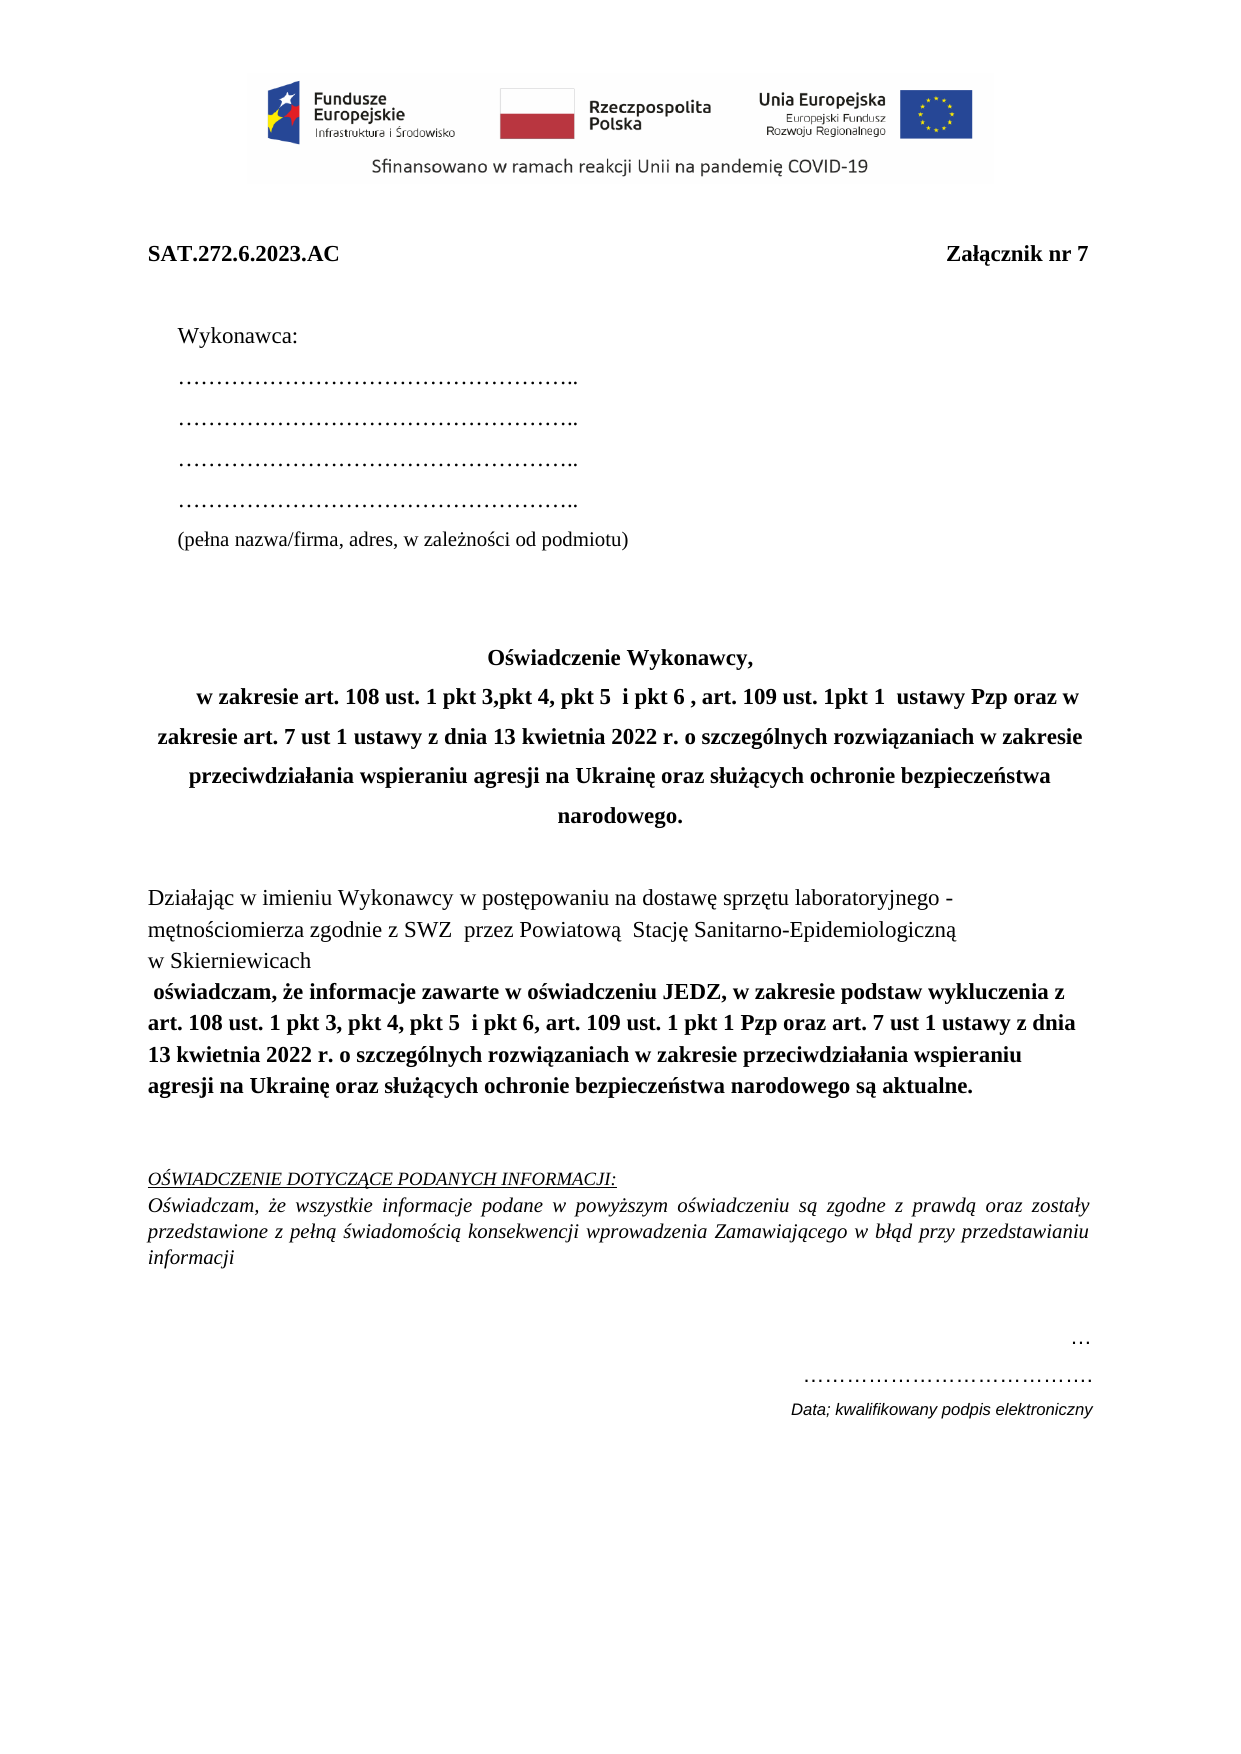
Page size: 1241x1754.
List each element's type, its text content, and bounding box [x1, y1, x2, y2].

text Data; kwalifikowany podpis elektroniczny [148, 1400, 1093, 1419]
text (pełna nazwa/firma, adres, w zależności od podmiotu) [177, 527, 1093, 551]
text Oświadczam, że wszystkie informacje podane w powyższym oświadczeniu są zgodne z prawdą oraz zostały przedstawione z pełną świadomością konsekwencji wprowadzenia Zamawiającego w błąd przy przedstawianiu informacji [148, 1193, 1093, 1269]
text …………………………………………….. [177, 404, 1093, 430]
text …………………………………………….. [177, 486, 1093, 512]
text Oświadczenie Wykonawcy, [148, 644, 1093, 670]
text w zakresie art. 108 ust. 1 pkt 3,pkt 4, pkt 5 i pkt 6 , art. 109 ust. 1pkt 1 ustawy Pzp oraz w zakresie art. 7 ust 1 ustawy z dnia 13 kwietnia 2022 r. o szczególnych rozwiązaniach w zakresie przeciwdziałania wspieraniu agresji na Ukrainę oraz służących ochronie bezpieczeństwa narodowego. [148, 683, 1093, 828]
text oświadczam, że informacje zawarte w oświadczeniu JEDZ, w zakresie podstaw wykluczenia z art. 108 ust. 1 pkt 3, pkt 4, pkt 5 i pkt 6, art. 109 ust. 1 pkt 1 Pzp oraz art. 7 ust 1 ustawy z dnia 13 kwietnia 2022 r. o szczególnych rozwiązaniach w zakresie przeciwdziałania wspieraniu agresji na Ukrainę oraz służących ochronie bezpieczeństwa narodowego są aktualne. [148, 974, 1093, 1099]
text ……………………………………. [148, 1324, 1093, 1387]
text OŚWIADCZENIE DOTYCZĄCE PODANYCH INFORMACJI: [148, 1168, 1093, 1189]
list SAT.272.6.2023.AC Załącznik nr 7 [148, 240, 1093, 266]
text …………………………………………….. [177, 363, 1093, 389]
text Wykonawca: [177, 322, 1093, 348]
text …………………………………………….. [177, 445, 1093, 471]
text Działając w imieniu Wykonawcy w postępowaniu na dostawę sprzętu laboratoryjnego - mętnościomierza zgodnie z SWZ przez Powiatową Stację Sanitarno-Epidemiologiczną [148, 881, 1093, 943]
text w Skierniewicach [148, 943, 1093, 974]
picture [246, 73, 994, 184]
